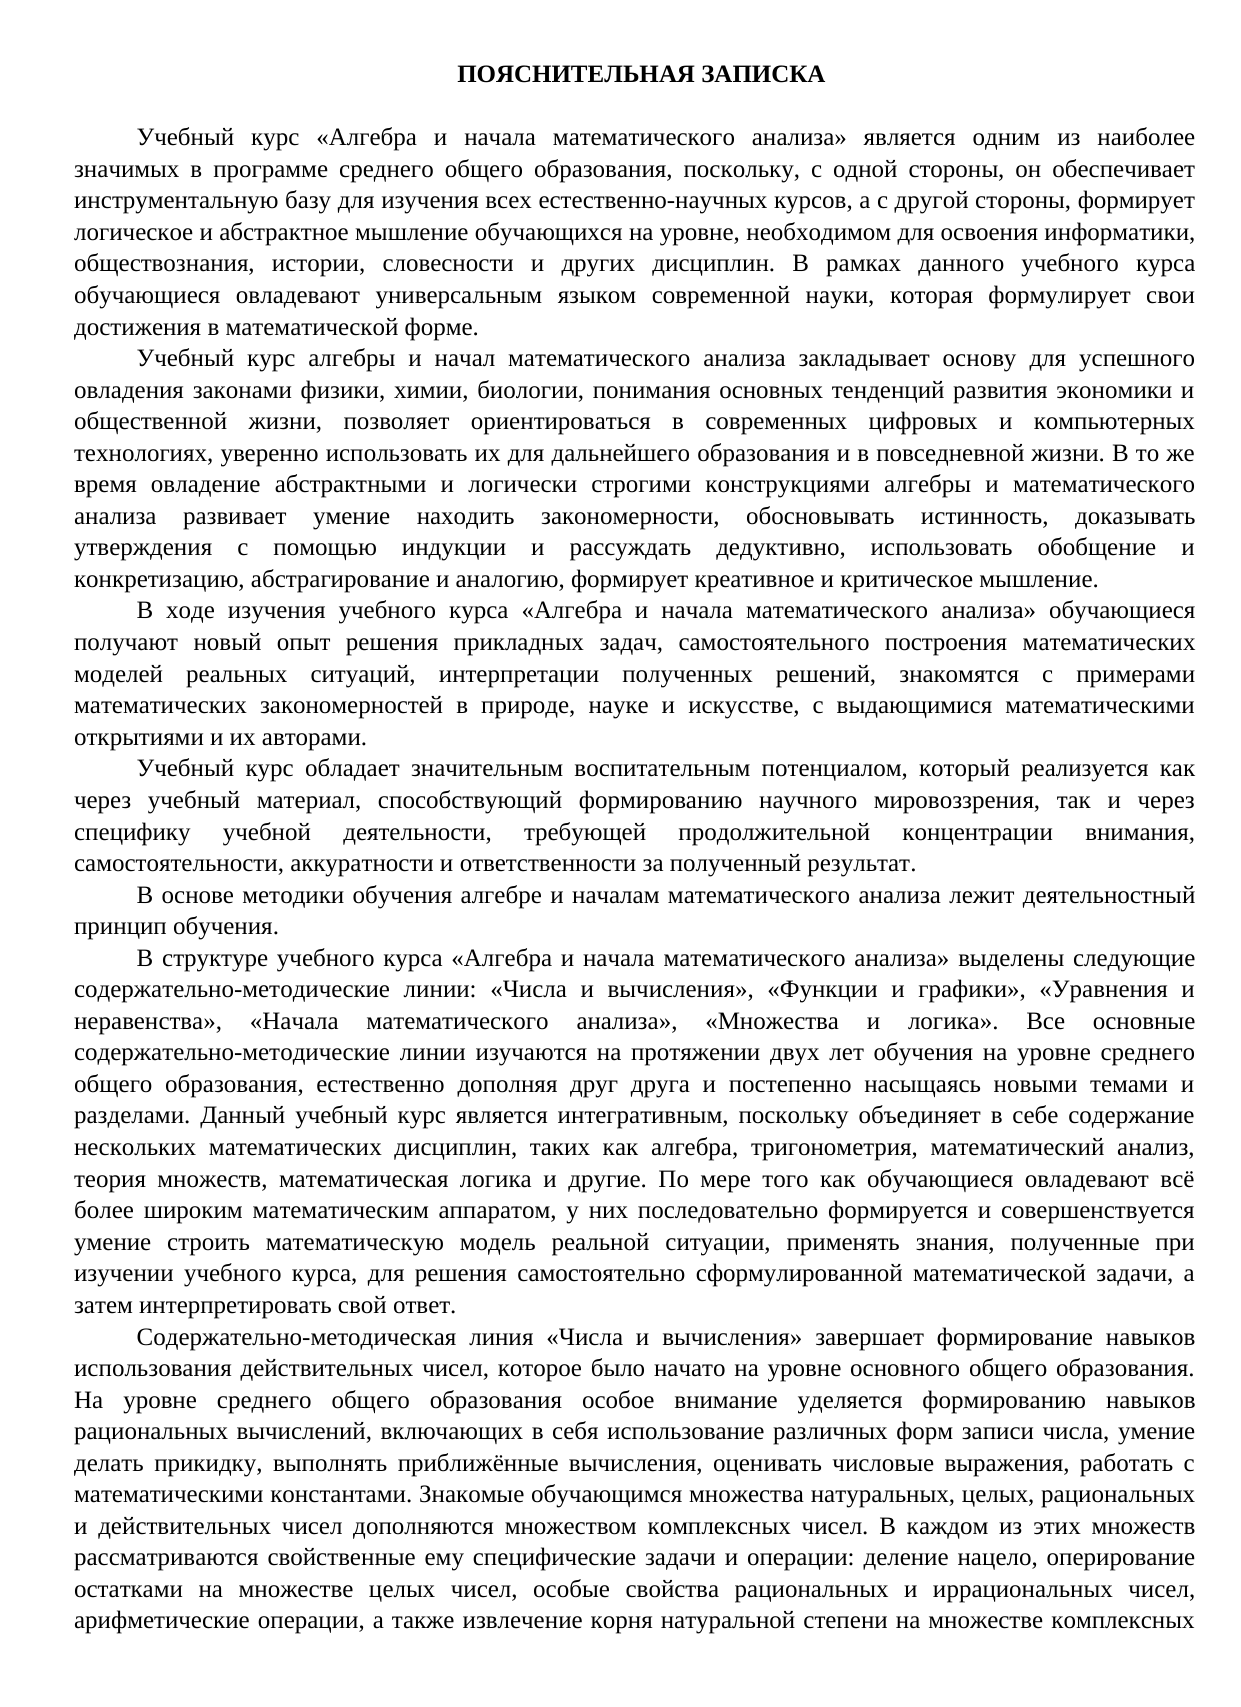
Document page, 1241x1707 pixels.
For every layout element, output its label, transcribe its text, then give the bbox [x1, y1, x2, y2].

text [74, 1322, 1196, 1634]
text В основе методики обучения алгебре и началам математического анализа лежит деятельностный принцип обучения. [74, 880, 1196, 940]
text В структуре учебного курса «Алгебра и начала математического анализа» выделены следующие содержательно-методические линии: «Числа и вычисления», «Функции и графики», «Уравнения и неравенства», «Начала математического анализа», «Множества и логика». Все основные содержательно-методические линии изучаются на протяжении двух лет обучения на уровне среднего общего образования, естественно дополняя друг друга и постепенно насыщаясь новыми темами и разделами. Данный учебный курс является интегративным, поскольку объединяет в себе содержание нескольких математических дисциплин, таких как алгебра, тригонометрия, математический анализ, теория множеств, математическая логика и другие. По мере того как обучающиеся овладевают всё более широким математическим аппаратом, у них последовательно формируется и совершенствуется умение строить математическую модель реальной ситуации, применять знания, полученные при изучении учебного курса, для решения самостоятельно сформулированной математической задачи, а затем интерпретировать свой ответ. [74, 943, 1196, 1319]
text Учебный курс алгебры и начал математического анализа закладывает основу для успешного овладения законами физики, химии, биологии, понимания основных тенденций развития экономики и общественной жизни, позволяет ориентироваться в современных цифровых и компьютерных технологиях, уверенно использовать их для дальнейшего образования и в повседневной жизни. В то же время овладение абстрактными и логически строгими конструкциями алгебры и математического анализа развивает умение находить закономерности, обосновывать истинность, доказывать утверждения с помощью индукции и рассуждать дедуктивно, использовать обобщение и конкретизацию, абстрагирование и аналогию, формирует креативное и критическое мышление. [74, 343, 1196, 593]
text ПОЯСНИТЕЛЬНАЯ ЗАПИСКА [86, 59, 1196, 88]
text Учебный курс «Алгебра и начала математического анализа» является одним из наиболее значимых в программе среднего общего образования, поскольку, с одной стороны, он обеспечивает инструментальную базу для изучения всех естественно-научных курсов, а с другой стороны, формирует логическое и абстрактное мышление обучающихся на уровне, необходимом для освоения информатики, обществознания, истории, словесности и других дисциплин. В рамках данного учебного курса обучающиеся овладевают универсальным языком современной науки, которая формулирует свои достижения в математической форме. [74, 122, 1196, 340]
text Учебный курс обладает значительным воспитательным потенциалом, который реализуется как через учебный материал, способствующий формированию научного мировоззрения, так и через специфику учебной деятельности, требующей продолжительной концентрации внимания, самостоятельности, аккуратности и ответственности за полученный результат. [74, 753, 1196, 877]
text В ходе изучения учебного курса «Алгебра и начала математического анализа» обучающиеся получают новый опыт решения прикладных задач, самостоятельного построения математических моделей реальных ситуаций, интерпретации полученных решений, знакомятся с примерами математических закономерностей в природе, науке и искусстве, с выдающимися математическими открытиями и их авторами. [74, 596, 1196, 751]
